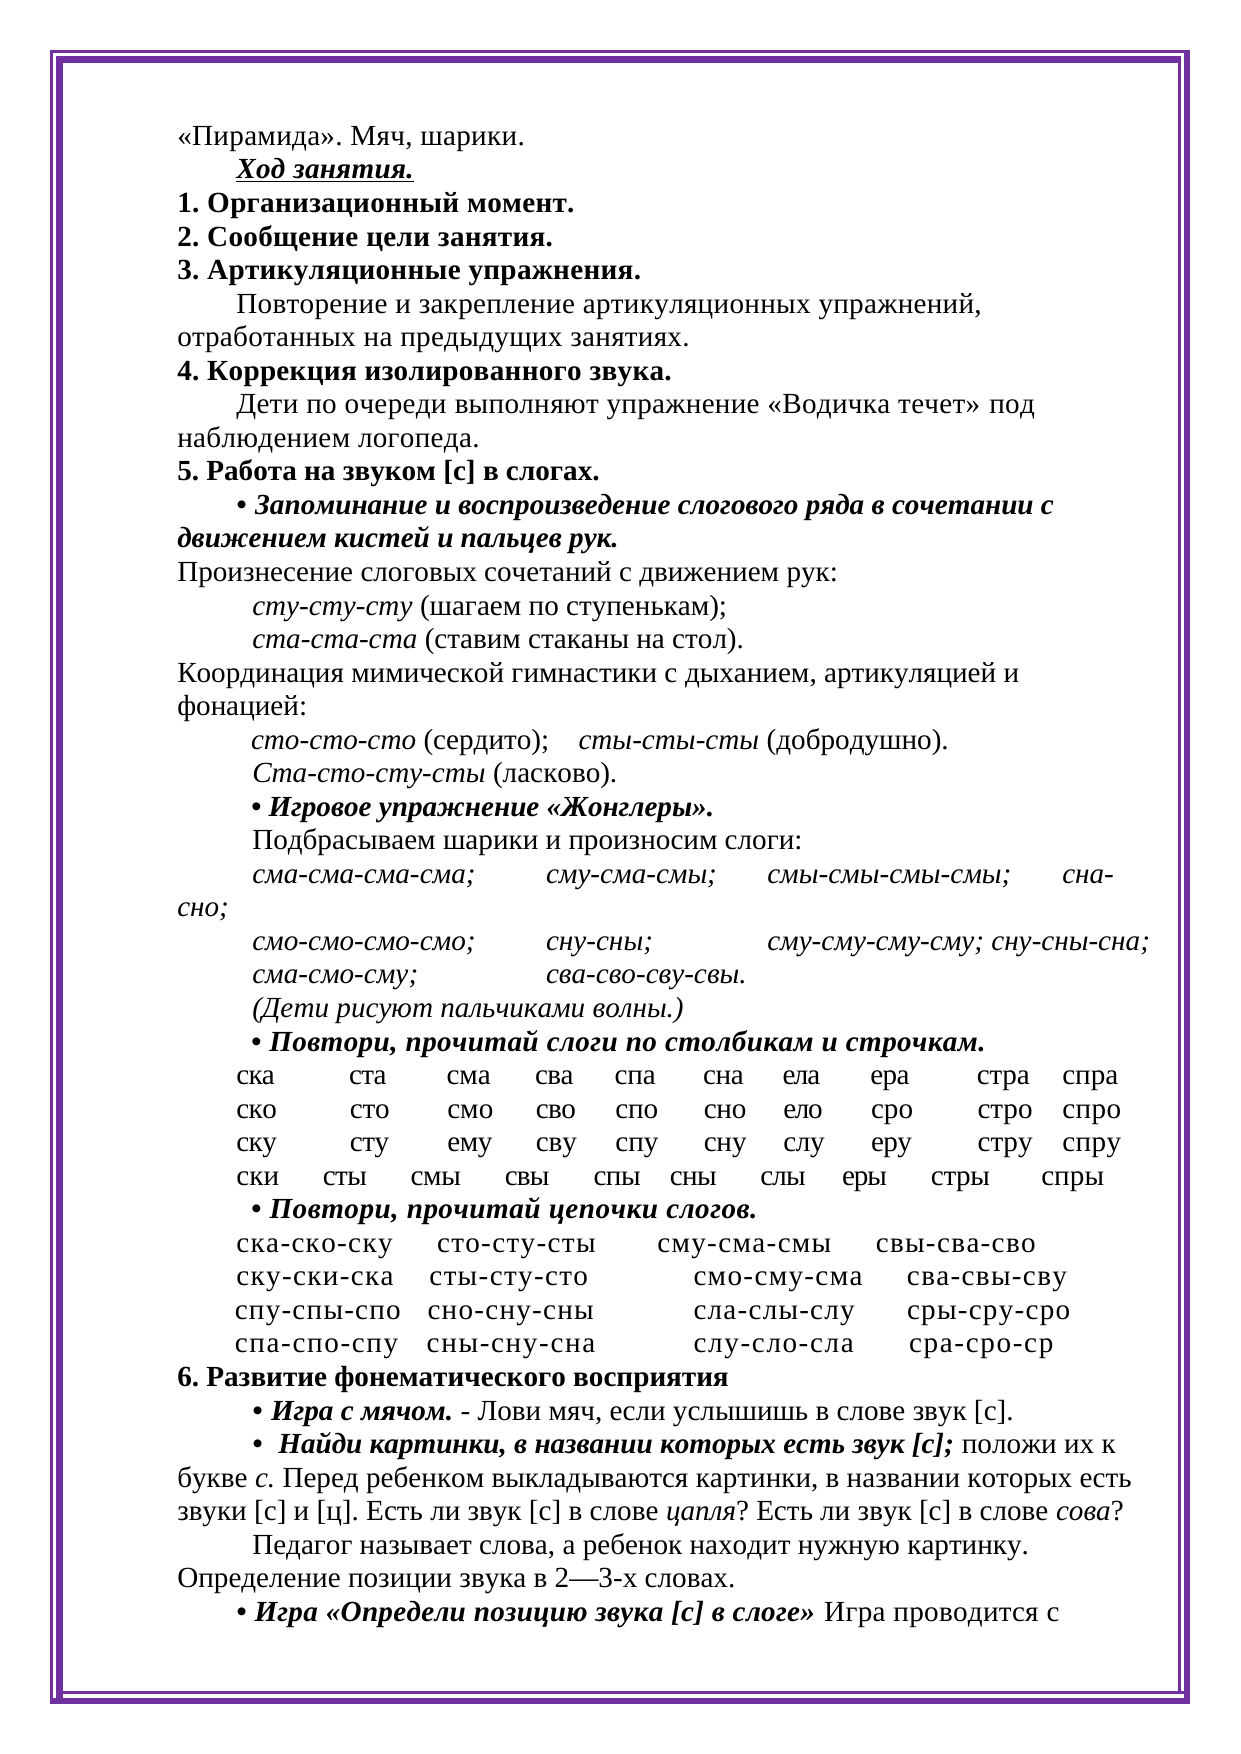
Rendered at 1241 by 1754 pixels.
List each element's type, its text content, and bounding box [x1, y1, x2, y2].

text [177, 1594, 1152, 1627]
text сма-сма-сма-сма; сму-сма-смы; смы-смы-смы-смы; сна-сно; [177, 856, 1152, 923]
text Подбрасываем шарики и произносим слоги: [177, 822, 1152, 856]
text ста-ста-ста (ставим стаканы на стол). [177, 621, 1152, 655]
text Повторение и закрепление артикуляционных упражнений, отработанных на предыдущих занятиях. [177, 286, 1150, 353]
text ска ста сма сва спа сна ела ера стра спра [177, 1057, 1142, 1091]
text 3. Артикуляционные упражнения. [177, 252, 1150, 286]
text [177, 118, 1152, 152]
text ску-ски-ска сты-сту-сто смо-сму-сма сва-свы-сву [191, 1258, 1152, 1292]
text сто-сто-сто (сердито); сты-сты-сты (добродушно). [177, 722, 1152, 755]
text сту-сту-сту (шагаем по ступенькам); [177, 588, 1152, 621]
text Ход занятия. [177, 152, 1150, 185]
text 5. Работа на звуком [с] в слогах. [177, 453, 1152, 487]
text Педагог называет слова, а ребенок находит нужную картинку. Определение позиции звука в 2—3-х словах. [177, 1527, 1152, 1594]
text 6. Развитие фонематического восприятия [177, 1359, 1152, 1393]
text • Повтори, прочитай цепочки слогов. [196, 1191, 1152, 1225]
text • Повтори, прочитай слоги по столбикам и строчкам. [196, 1024, 1152, 1057]
text • Запоминание и воспроизведение слогового ряда в сочетании с движением кистей и пальцев рук. [177, 487, 1152, 554]
text • Игровое упражнение «Жонглеры». [177, 789, 1152, 822]
text ску сту ему сву спу сну слу еру стру спру [177, 1124, 1141, 1158]
text ска-ско-ску сто-сту-сты сму-сма-смы свы-сва-сво [191, 1225, 1152, 1258]
text • Найди картинки, в названии которых есть звук [с]; положи их к букве с. Перед ребенком выкладываются картинки, в названии которых есть звуки [с] и [ц]. Есть ли звук [с] в слове цапля? Есть ли звук [с] в слове сова? [177, 1426, 1152, 1527]
text 4. Коррекция изолированного звука. [177, 353, 1150, 386]
text смо-смо-смо-смо; сну-сны; сму-сму-сму-сму; сну-сны-сна; [177, 923, 1152, 957]
text Координация мимической гимнастики с дыханием, артикуляцией и фонацией: [177, 655, 1152, 722]
text спа-спо-спу сны-сну-сна слу-сло-сла сра-сро-ср [190, 1326, 1152, 1359]
text Произнесение слоговых сочетаний с движением рук: [177, 554, 1152, 588]
text ско сто смо сво спо сно ело сро стро спро [177, 1091, 1143, 1124]
text Ста-сто-сту-сты (ласково). [177, 755, 1152, 789]
text спу-спы-спо сно-сну-сны сла-слы-слу сры-сру-сро [190, 1292, 1152, 1326]
text • Игра с мячом. - Лови мяч, если услышишь в слове звук [с]. [177, 1393, 1152, 1426]
text сма-смо-сму; сва-сво-сву-свы. [177, 957, 1152, 990]
text 2. Сообщение цели занятия. [177, 219, 1150, 252]
text 1. Организационный момент. [177, 185, 1150, 219]
text (Дети рисуют пальчиками волны.) [177, 990, 1152, 1024]
text ски сты смы свы спы сны слы еры стры спры [177, 1158, 1147, 1191]
text Дети по очереди выполняют упражнение «Водичка течет» под наблюдением логопеда. [177, 386, 1150, 453]
